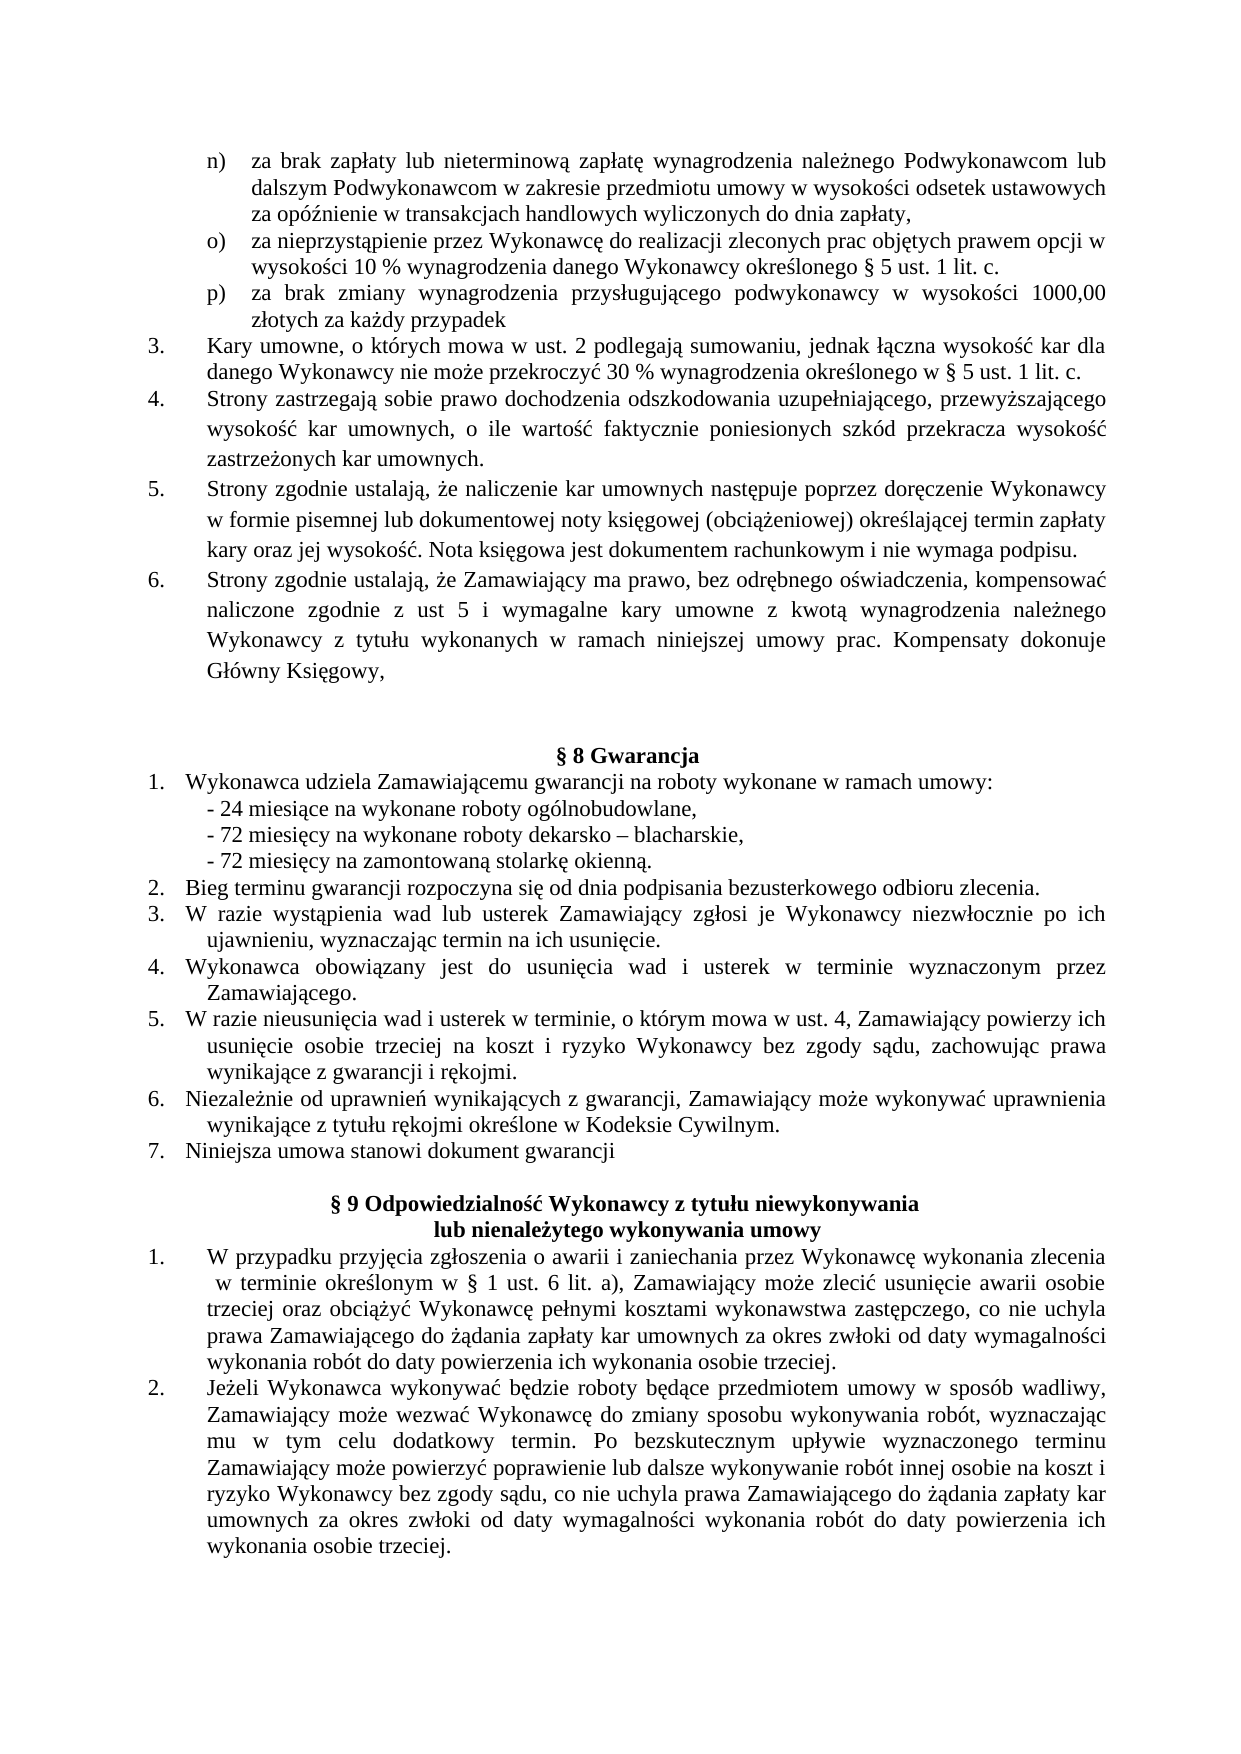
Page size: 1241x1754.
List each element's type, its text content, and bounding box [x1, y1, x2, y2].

text - 24 miesiące na wykonane roboty ogólnobudowlane, [207, 795, 1107, 821]
text § 8 Gwarancja [148, 742, 1107, 768]
list za brak zmiany wynagrodzenia przysługującego podwykonawcy w wysokości 1000,00 złotych za każdy przypadek [207, 279, 1107, 332]
text - 72 miesięcy na zamontowaną stolarkę okienną. [207, 847, 1107, 874]
list Strony zastrzegają sobie prawo dochodzenia odszkodowania uzupełniającego, przewyższającego wysokość kar umownych, o ile wartość faktycznie poniesionych szkód przekracza wysokość zastrzeżonych kar umownych. [148, 385, 1107, 472]
list za brak zapłaty lub nieterminową zapłatę wynagrodzenia należnego Podwykonawcom lub dalszym Podwykonawcom w zakresie przedmiotu umowy w wysokości odsetek ustawowych za opóźnienie w transakcjach handlowych wyliczonych do dnia zapłaty, [207, 148, 1107, 227]
list W razie nieusunięcia wad i usterek w terminie, o którym mowa w ust. 4, Zamawiający powierzy ich usunięcie osobie trzeciej na koszt i ryzyko Wykonawcy bez zgody sądu, zachowując prawa wynikające z gwarancji i rękojmi. [148, 1006, 1107, 1084]
list W razie wystąpienia wad lub usterek Zamawiający zgłosi je Wykonawcy niezwłocznie po ich ujawnieniu, wyznaczając termin na ich usunięcie. [148, 900, 1107, 953]
list Niniejsza umowa stanowi dokument gwarancji [148, 1137, 1107, 1164]
list Jeżeli Wykonawca wykonywać będzie roboty będące przedmiotem umowy w sposób wadliwy, Zamawiający może wezwać Wykonawcę do zmiany sposobu wykonywania robót, wyznaczając mu w tym celu dodatkowy termin. Po bezskutecznym upływie wyznaczonego terminu Zamawiający może powierzyć poprawienie lub dalsze wykonywanie robót innej osobie na koszt i ryzyko Wykonawcy bez zgody sądu, co nie uchyla prawa Zamawiającego do żądania zapłaty kar umownych za okres zwłoki od daty wymagalności wykonania robót do daty powierzenia ich wykonania osobie trzeciej. [148, 1374, 1107, 1559]
list Wykonawca udziela Zamawiającemu gwarancji na roboty wykonane w ramach umowy: [148, 768, 1107, 795]
list Strony zgodnie ustalają, że Zamawiający ma prawo, bez odrębnego oświadczenia, kompensować naliczone zgodnie z ust 5 i wymagalne kary umowne z kwotą wynagrodzenia należnego Wykonawcy z tytułu wykonanych w ramach niniejszej umowy prac. Kompensaty dokonuje Główny Księgowy, [148, 566, 1107, 683]
list Wykonawca obowiązany jest do usunięcia wad i usterek w terminie wyznaczonym przez Zamawiającego. [148, 953, 1107, 1006]
list Niezależnie od uprawnień wynikających z gwarancji, Zamawiający może wykonywać uprawnienia wynikające z tytułu rękojmi określone w Kodeksie Cywilnym. [148, 1084, 1107, 1137]
list Strony zgodnie ustalają, że naliczenie kar umownych następuje poprzez doręczenie Wykonawcy w formie pisemnej lub dokumentowej noty księgowej (obciążeniowej) określającej termin zapłaty kary oraz jej wysokość. Nota księgowa jest dokumentem rachunkowym i nie wymaga podpisu. [148, 475, 1107, 562]
list Kary umowne, o których mowa w ust. 2 podlegają sumowaniu, jednak łączna wysokość kar dla danego Wykonawcy nie może przekroczyć 30 % wynagrodzenia określonego w § 5 ust. 1 lit. c. [148, 332, 1107, 385]
list Bieg terminu gwarancji rozpoczyna się od dnia podpisania bezusterkowego odbioru zlecenia. [148, 874, 1107, 900]
list W przypadku przyjęcia zgłoszenia o awarii i zaniechania przez Wykonawcę wykonania zlecenia w terminie określonym w § 1 ust. 6 lit. a), Zamawiający może zlecić usunięcie awarii osobie trzeciej oraz obciążyć Wykonawcę pełnymi kosztami wykonawstwa zastępczego, co nie uchyla prawa Zamawiającego do żądania zapłaty kar umownych za okres zwłoki od daty wymagalności wykonania robót do daty powierzenia ich wykonania osobie trzeciej. [148, 1243, 1107, 1374]
text - 72 miesięcy na wykonane roboty dekarsko – blacharskie, [207, 821, 1107, 847]
list za nieprzystąpienie przez Wykonawcę do realizacji zleconych prac objętych prawem opcji w wysokości 10 % wynagrodzenia danego Wykonawcy określonego § 5 ust. 1 lit. c. [207, 227, 1107, 279]
text § 9 Odpowiedzialność Wykonawcy z tytułu niewykonywania lub nienależytego wykonywania umowy [148, 1190, 1107, 1243]
